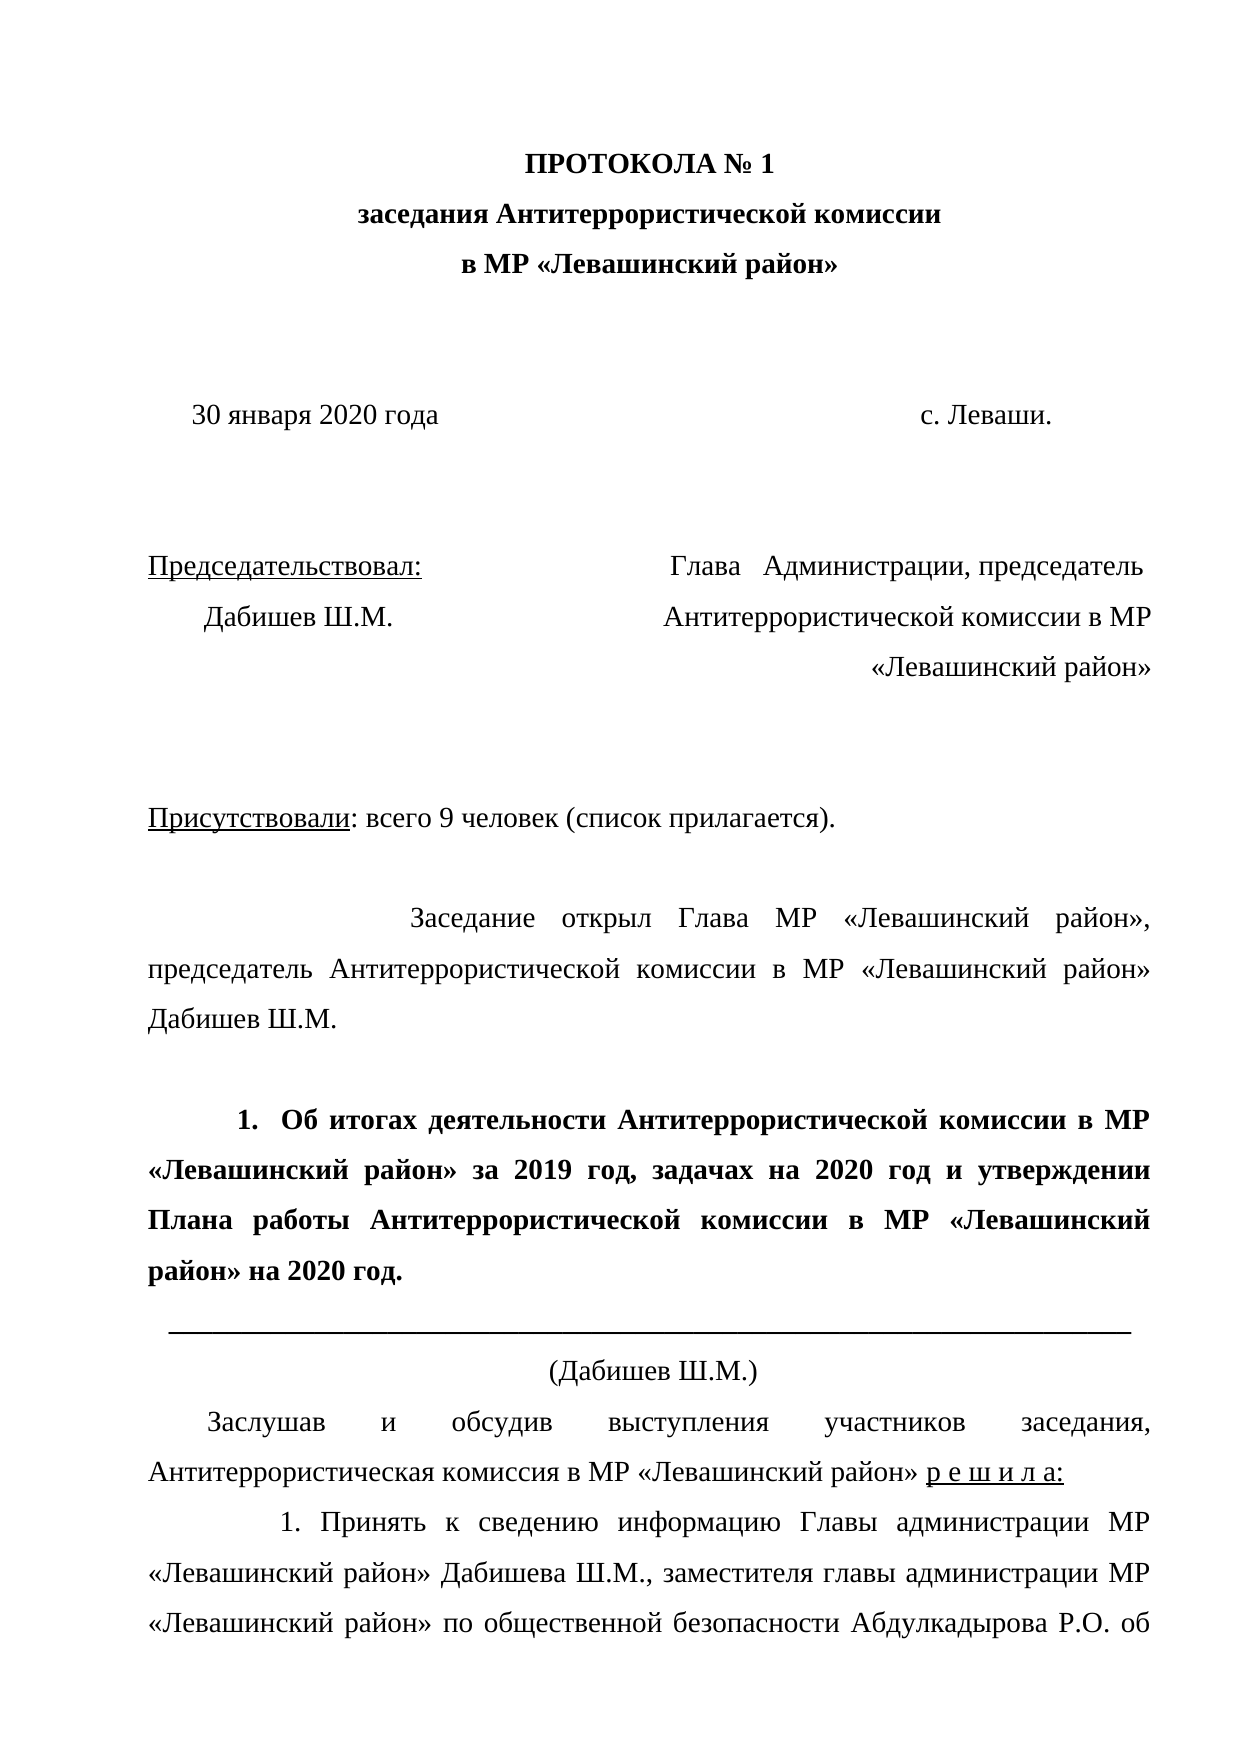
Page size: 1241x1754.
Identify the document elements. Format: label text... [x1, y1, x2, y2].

text 1. Об итогах деятельности Антитеррористической комиссии в МР «Левашинский район» за 2019 год, задачах на 2020 год и утверждении Плана работы Антитеррористической комиссии в МР «Левашинский район» на 2020 год. [148, 1102, 1152, 1286]
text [148, 1504, 1152, 1638]
text 30 января 2020 года с. Леваши. [148, 397, 1152, 431]
text Заслушав и обсудив выступления участников заседания, Антитеррористическая комиссия в МР «Левашинский район» р е ш и л а: [148, 1404, 1152, 1488]
text Заседание открыл Глава МР «Левашинский район», председатель Антитеррористической комиссии в МР «Левашинский район» Дабишев Ш.М. [148, 901, 1152, 1035]
text Дабишев Ш.М. Антитеррористической комиссии в МР «Левашинский район» [148, 599, 1152, 683]
text Председательствовал: Глава Администрации, председатель [148, 548, 1152, 582]
text заседания Антитеррористической комиссии [148, 196, 1152, 230]
text ПРОТОКОЛА № 1 [148, 146, 1152, 179]
text Присутствовали: всего 9 человек (список прилагается). [148, 800, 1152, 833]
text (Дабишев Ш.М.) [148, 1353, 1152, 1387]
text в МР «Левашинский район» [148, 247, 1152, 280]
text __________________________________________________________________ [148, 1303, 1152, 1337]
